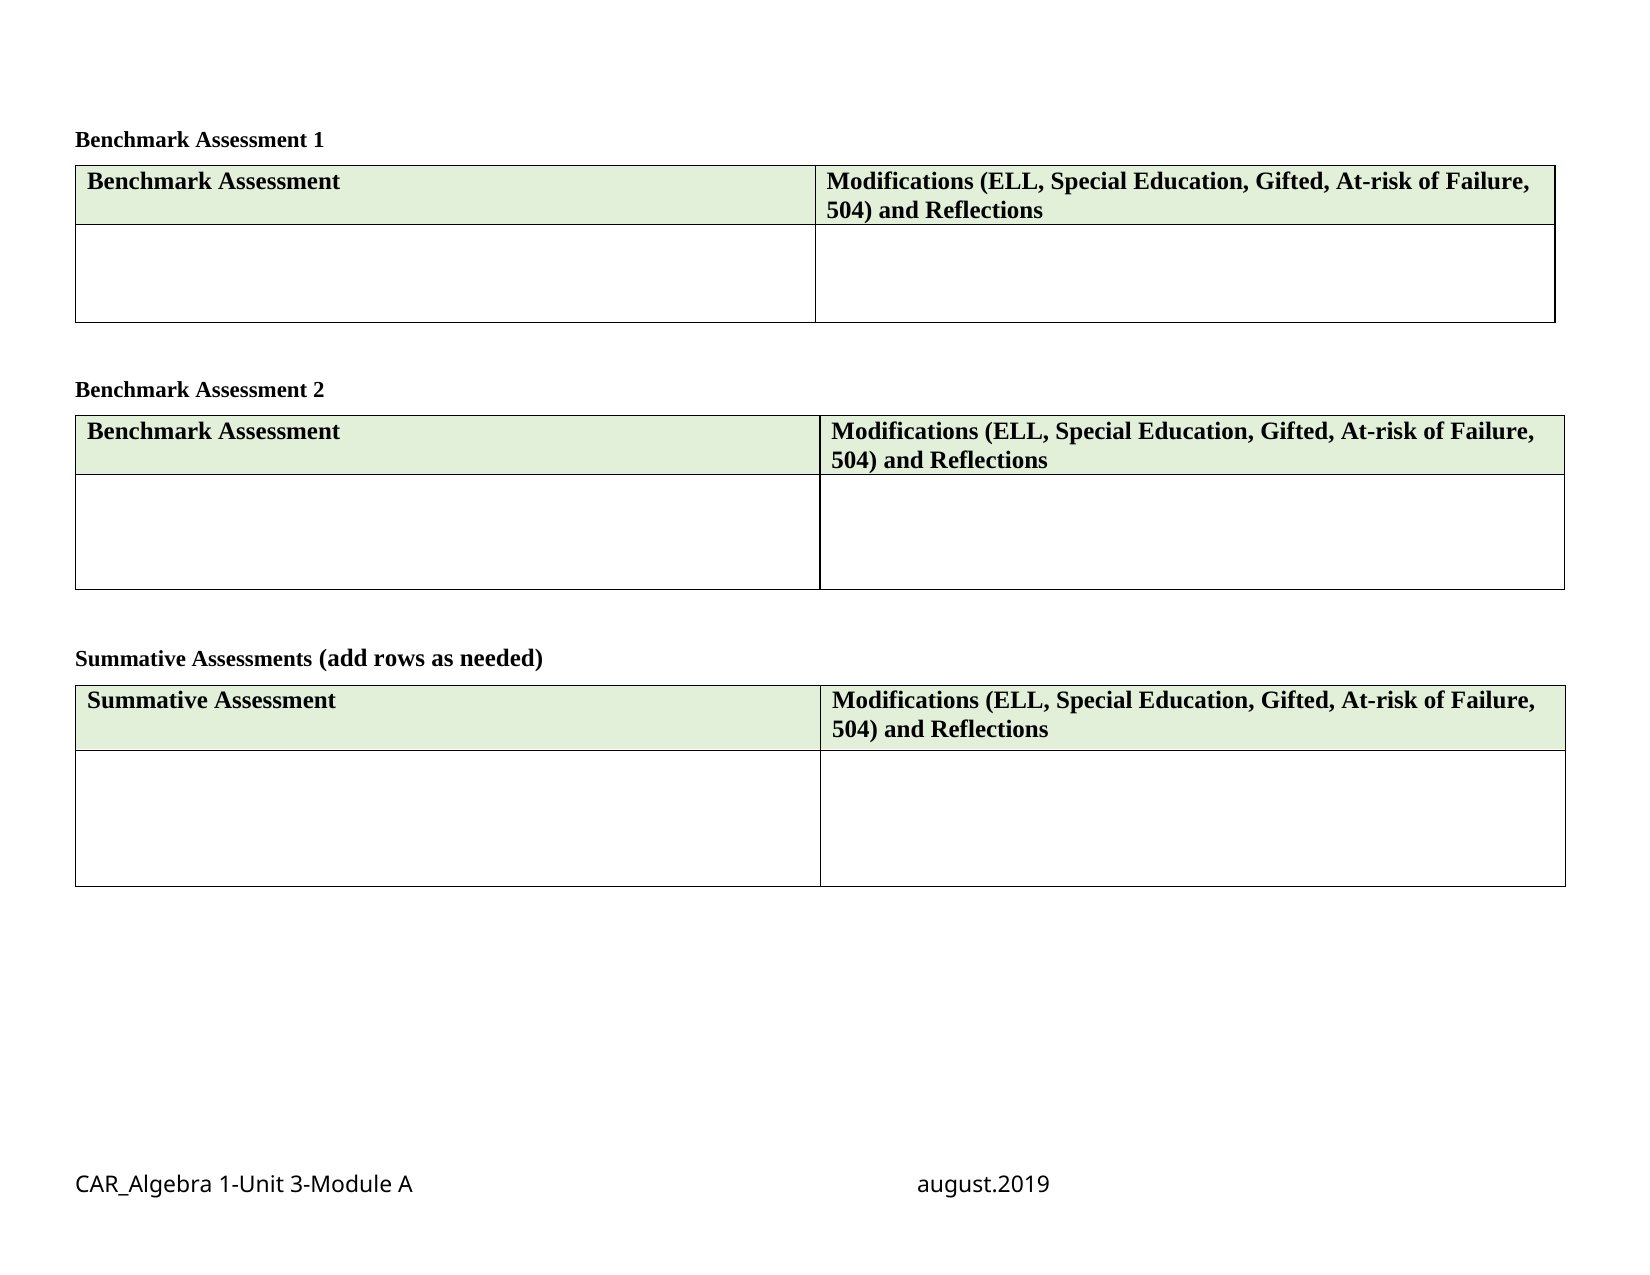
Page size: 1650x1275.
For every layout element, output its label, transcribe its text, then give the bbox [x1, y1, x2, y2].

table_header Summative Assessment [76, 686, 820, 749]
table_header Benchmark Assessment [76, 166, 815, 224]
text Benchmark Assessment 1 [75, 126, 1575, 153]
table_cell [816, 225, 1554, 322]
table_cell [76, 225, 815, 322]
table_header Benchmark Assessment [76, 416, 819, 474]
table_header Modifications (ELL, Special Education, Gifted, At-risk of Failure, 504) and Reflections [816, 166, 1554, 224]
table_header Modifications (ELL, Special Education, Gifted, At-risk of Failure, 504) and Reflections [821, 416, 1564, 474]
table_header Modifications (ELL, Special Education, Gifted, At-risk of Failure, 504) and Reflections [821, 686, 1565, 749]
text Benchmark Assessment 2 [75, 377, 1575, 403]
table_cell [76, 751, 820, 886]
table_cell [76, 475, 819, 589]
table_cell [821, 751, 1565, 886]
table_cell [821, 475, 1564, 589]
text Summative Assessments (add rows as needed) [75, 643, 1575, 672]
